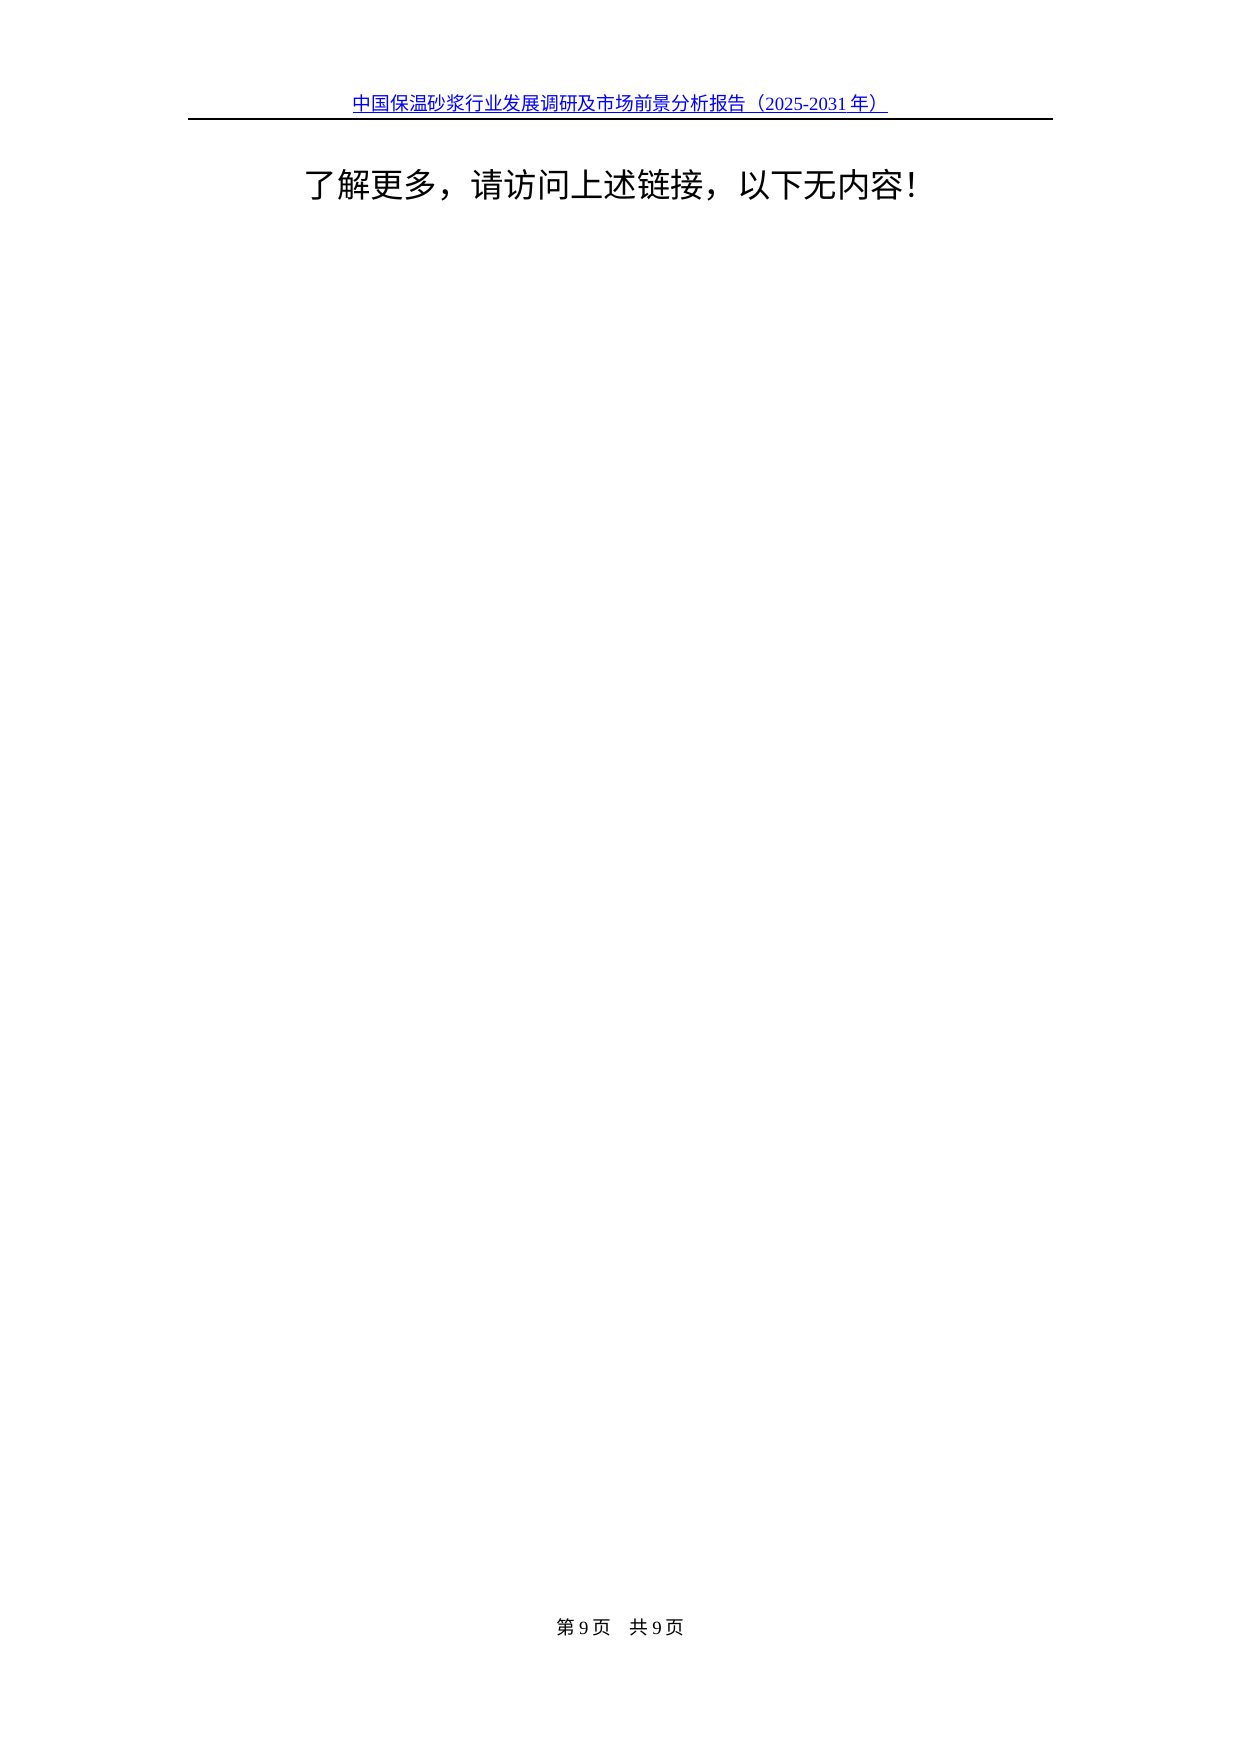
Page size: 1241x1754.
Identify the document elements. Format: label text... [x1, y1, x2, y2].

title 了解更多，请访问上述链接，以下无内容！ [187, 150, 1053, 215]
